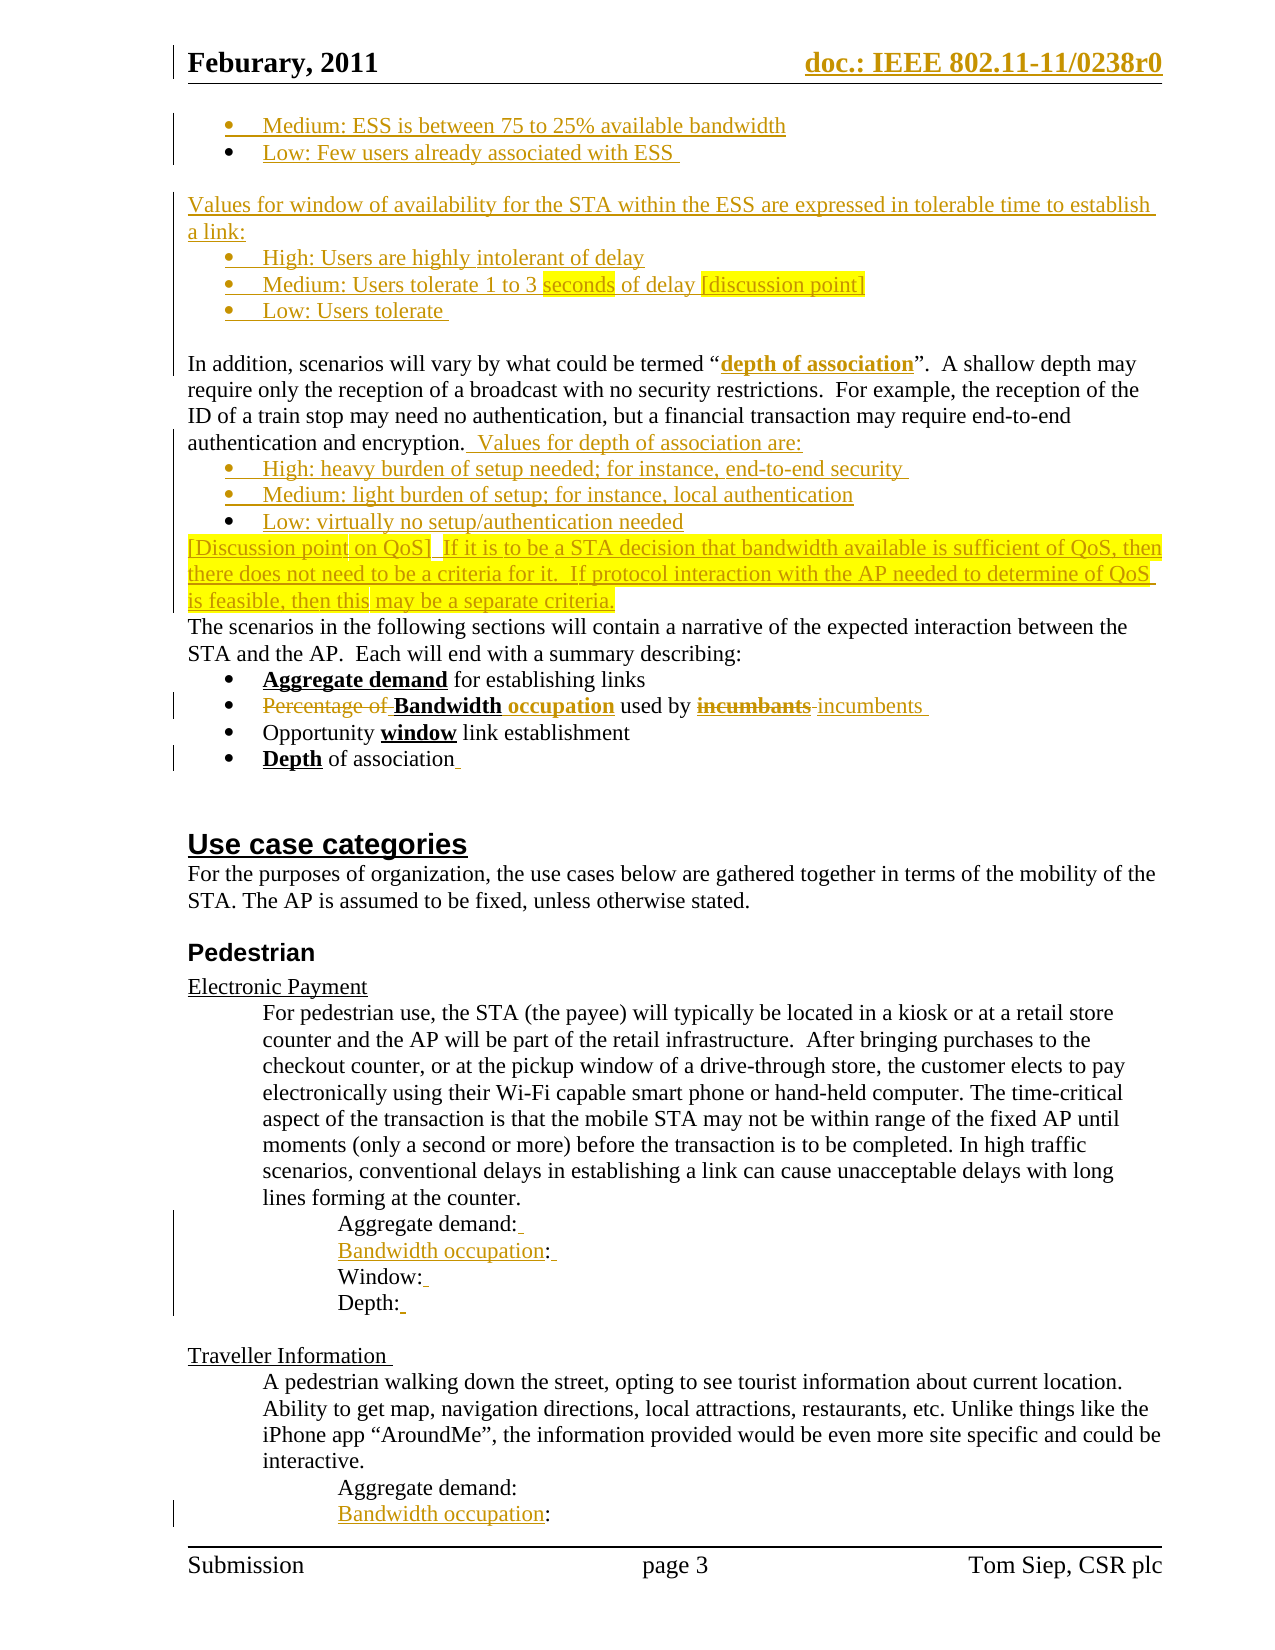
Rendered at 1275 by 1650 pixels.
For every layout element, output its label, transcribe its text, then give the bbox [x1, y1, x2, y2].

text Window: [337, 1263, 1162, 1289]
text Traveller Information [187, 1342, 1162, 1368]
text Electronic Payment [187, 973, 1162, 999]
text Depth: [337, 1289, 1162, 1316]
text For pedestrian use, the STA (the payee) will typically be located in a kiosk or at a retail store counter and the AP will be part of the retail infrastructure. After bringing purchases to the checkout counter, or at the pickup window of a drive-through store, the customer elects to pay electronically using their Wi-Fi capable smart phone or hand-held computer. The time-critical aspect of the transaction is that the mobile STA may not be within range of the fixed AP until moments (only a second or more) before the transaction is to be completed. In high traffic scenarios, conventional delays in establishing a link can cause unacceptable delays with long lines forming at the counter. [262, 999, 1162, 1210]
text Aggregate demand: [337, 1474, 1162, 1500]
text A pedestrian walking down the street, opting to see tourist information about current location. Ability to get map, navigation directions, local attractions, restaurants, etc. Unlike things like the iPhone app “AroundMe”, the information provided would be even more site specific and could be interactive. [262, 1368, 1162, 1474]
subtitle Use case categories [187, 827, 1162, 860]
list Opportunity window link establishment [225, 719, 1162, 745]
text : [337, 1237, 1162, 1263]
text Aggregate demand: [337, 1210, 1162, 1237]
subtitle Pedestrian [187, 938, 1162, 967]
text The scenarios in the following sections will contain a narrative of the expected interaction between the STA and the AP. Each will end with a summary describing: [187, 613, 1162, 666]
list Depth of association [225, 745, 1162, 771]
list Bandwidth used by [225, 692, 1162, 719]
list Aggregate demand for establishing links [225, 666, 1162, 692]
text : [337, 1500, 1162, 1527]
text For the purposes of organization, the use cases below are gathered together in terms of the mobility of the STA. The AP is assumed to be fixed, unless otherwise stated. [187, 860, 1162, 913]
text In addition, scenarios will vary by what could be termed “depth of association”. A shallow depth may require only the reception of a broadcast with no security restrictions. For example, the reception of the ID of a train stop may need no authentication, but a financial transaction may require end-to-end authentication and encryption. [187, 350, 1162, 455]
